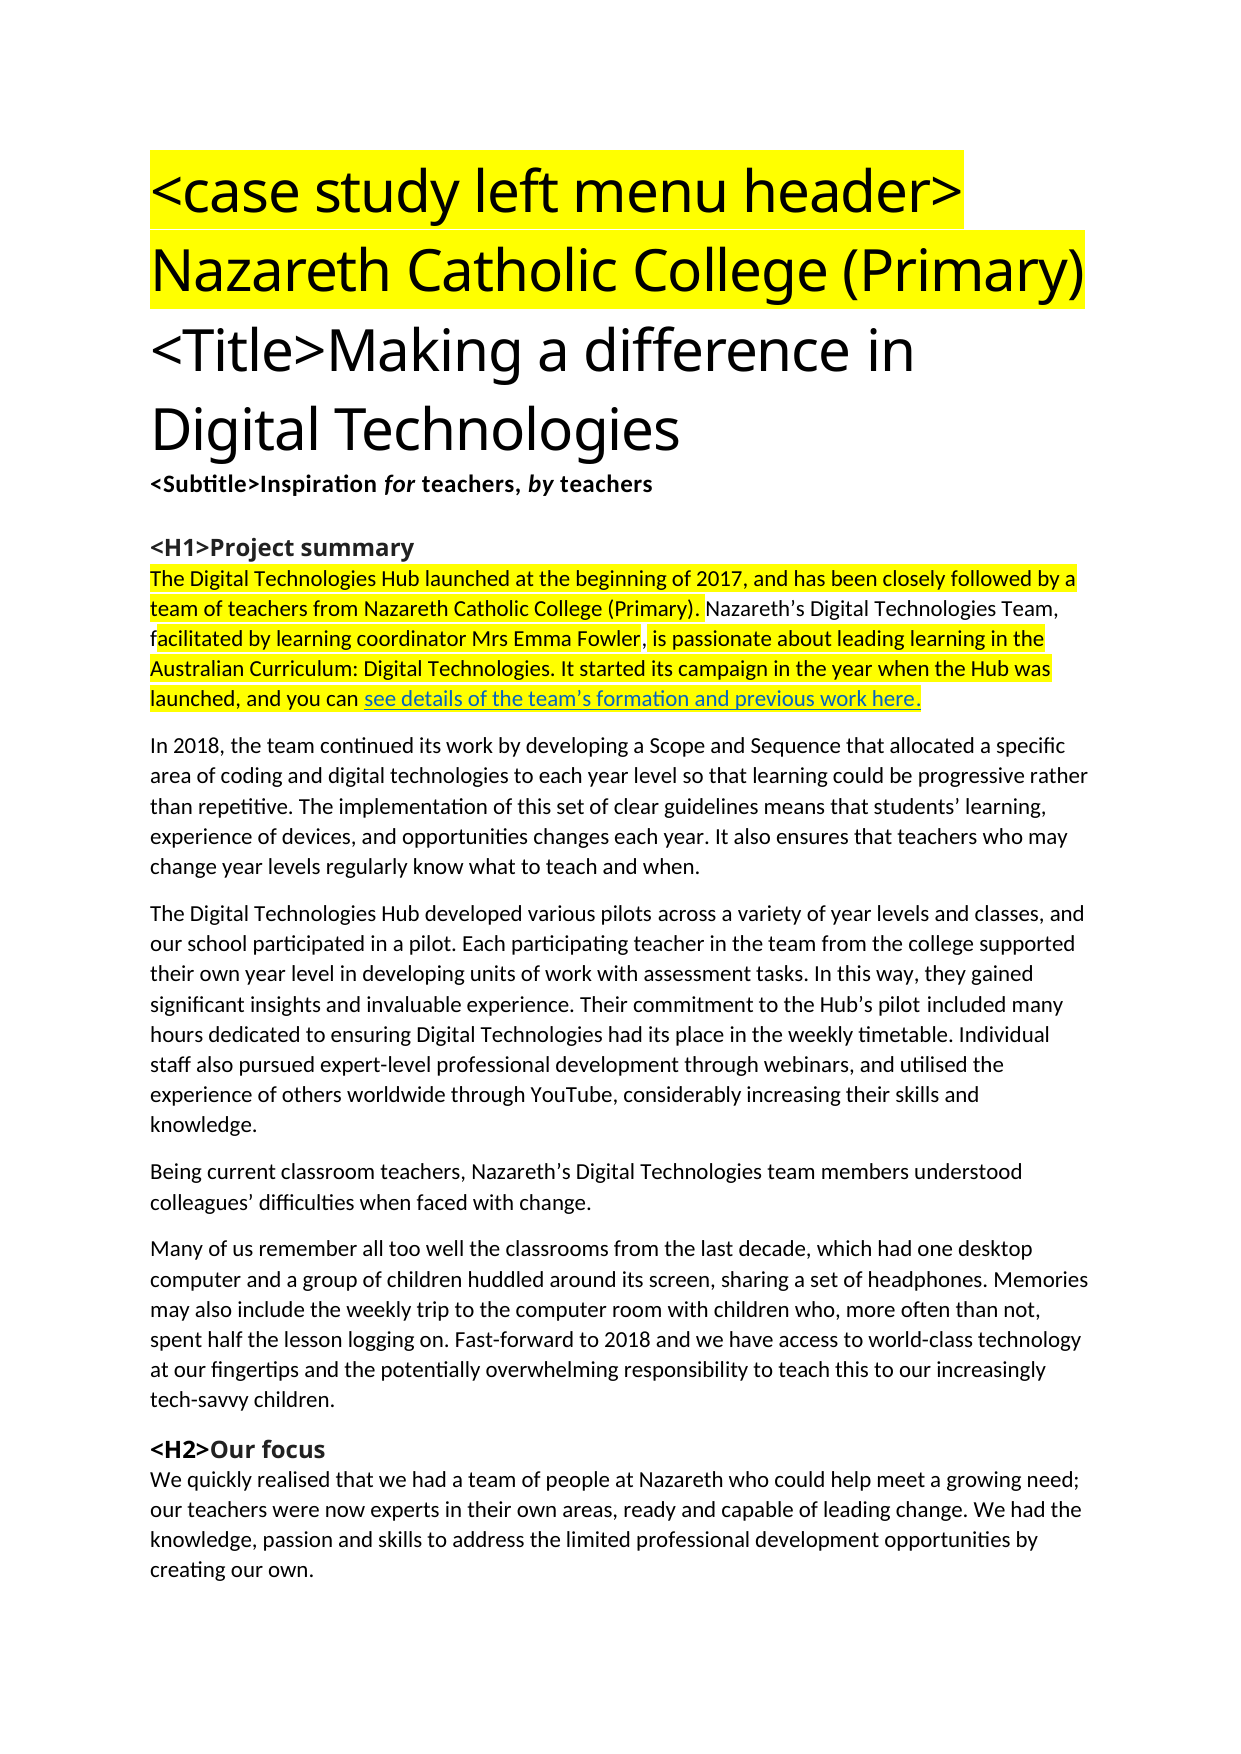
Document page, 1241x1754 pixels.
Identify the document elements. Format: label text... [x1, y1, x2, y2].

text <H2>Our focus [150, 1432, 1090, 1465]
text Many of us remember all too well the classrooms from the last decade, which had one desktop computer and a group of children huddled around its screen, sharing a set of headphones. Memories may also include the weekly trip to the computer room with children who, more often than not, spent half the lesson logging on. Fast-forward to 2018 and we have access to world-class technology at our fingertips and the potentially overwhelming responsibility to teach this to our increasingly tech-savvy children. [150, 1234, 1090, 1413]
text We quickly realised that we had a team of people at Nazareth who could help meet a growing need; our teachers were now experts in their own areas, ready and capable of leading change. We had the knowledge, passion and skills to address the limited professional development opportunities by creating our own. [150, 1465, 1090, 1584]
text The Digital Technologies Hub developed various pilots across a variety of year levels and classes, and our school participated in a pilot. Each participating teacher in the team from the college supported their own year level in developing units of work with assessment tasks. In this way, they gained significant insights and invaluable experience. Their commitment to the Hub’s pilot included many hours dedicated to ensuring Digital Technologies had its place in the weekly timetable. Individual staff also pursued expert-level professional development through webinars, and utilised the experience of others worldwide through YouTube, considerably increasing their skills and knowledge. [150, 899, 1090, 1138]
text Being current classroom teachers, Nazareth’s Digital Technologies team members understood colleagues’ difficulties when faced with change. [150, 1157, 1090, 1216]
title <case study left menu header> Nazareth Catholic College (Primary) [150, 150, 1090, 309]
text <H1>Project summary [150, 531, 1090, 564]
text <Subtitle>Inspiration for teachers, by teachers [150, 468, 1090, 498]
text In 2018, the team continued its work by developing a Scope and Sequence that allocated a specific area of coding and digital technologies to each year level so that learning could be progressive rather than repetitive. The implementation of this set of clear guidelines means that students’ learning, experience of devices, and opportunities changes each year. It also ensures that teachers who may change year levels regularly know what to teach and when. [150, 731, 1090, 880]
text The Digital Technologies Hub launched at the beginning of 2017, and has been closely followed by a team of teachers from Nazareth Catholic College (Primary). Nazareth’s Digital Technologies Team, facilitated by learning coordinator Mrs Emma Fowler, is passionate about leading learning in the Australian Curriculum: Digital Technologies. It started its campaign in the year when the Hub was launched, and you can see details of the team’s formation and previous work here. [150, 564, 1090, 712]
title <Title>Making a difference in Digital Technologies [150, 309, 1090, 468]
